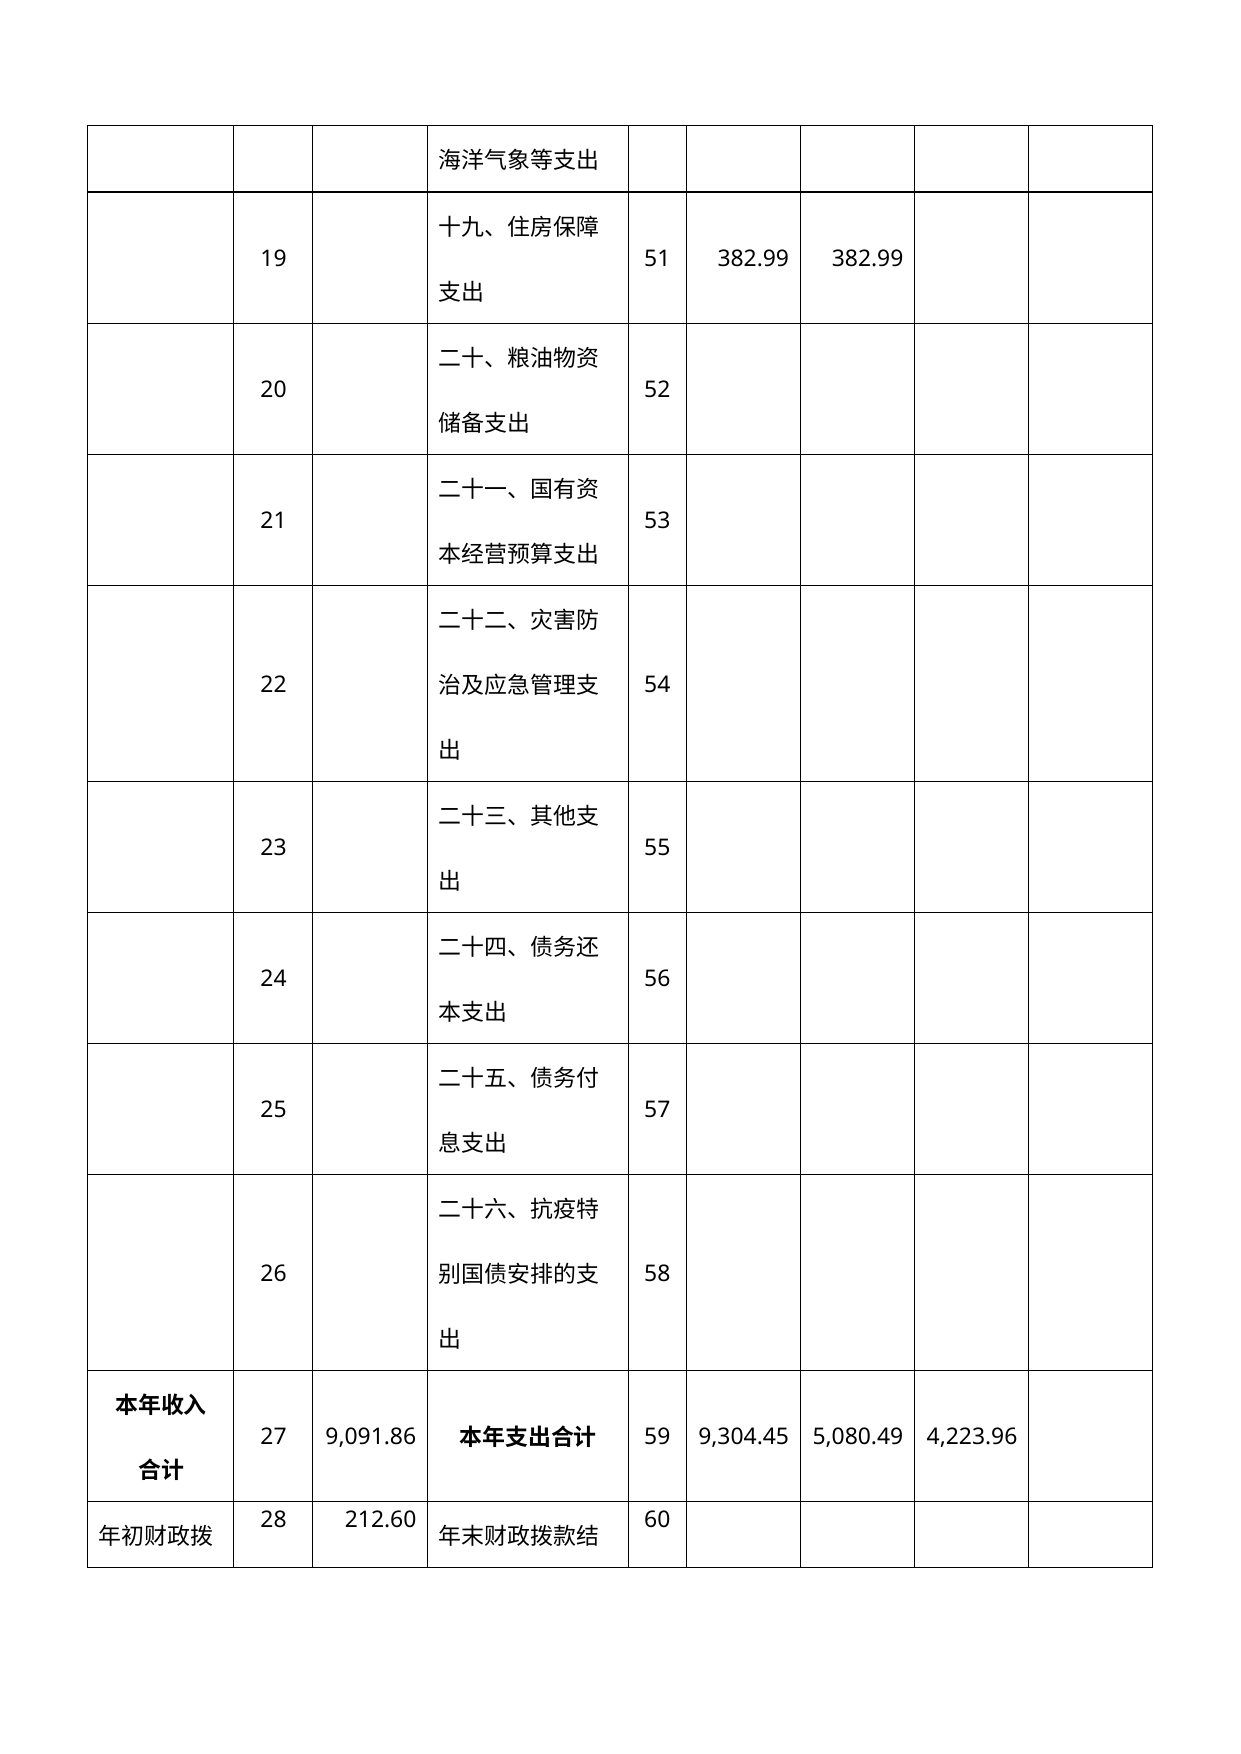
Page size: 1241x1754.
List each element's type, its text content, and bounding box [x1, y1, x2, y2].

table_cell 二十二、灾害防治及应急管理支出 [428, 586, 628, 781]
table_cell 24 [234, 913, 312, 1043]
table_cell 382.99 [687, 193, 800, 322]
table_cell [88, 913, 233, 1043]
table_cell [801, 455, 914, 584]
table_cell [915, 455, 1028, 584]
table_cell 57 [629, 1044, 686, 1174]
table_cell [1029, 126, 1152, 191]
table_cell [1029, 1371, 1152, 1501]
table_cell 25 [234, 1044, 312, 1174]
table_cell 二十五、债务付息支出 [428, 1044, 628, 1174]
table_cell 十九、住房保障支出 [428, 193, 628, 322]
table_cell 5,080.49 [801, 1371, 914, 1501]
table_cell 55 [629, 782, 686, 912]
table_cell 9,091.86 [313, 1371, 427, 1501]
table_cell 27 [234, 1371, 312, 1501]
table_cell [1029, 1175, 1152, 1370]
table_cell [915, 1175, 1028, 1370]
table_cell [915, 586, 1028, 781]
table_cell 20 [234, 324, 312, 453]
table_cell 52 [629, 324, 686, 453]
table_cell 60 [629, 1502, 686, 1567]
table_cell [801, 782, 914, 912]
table_cell [687, 586, 800, 781]
table_cell 9,304.45 [687, 1371, 800, 1501]
table_cell 28 [234, 1502, 312, 1567]
table_cell 二十六、抗疫特别国债安排的支出 [428, 1175, 628, 1370]
table_cell [801, 324, 914, 453]
table_cell [915, 782, 1028, 912]
table_cell [88, 455, 233, 584]
table_cell 二十一、国有资本经营预算支出 [428, 455, 628, 584]
table_cell [313, 1044, 427, 1174]
table_cell 二十四、债务还本支出 [428, 913, 628, 1043]
table_cell 53 [629, 455, 686, 584]
table_cell [88, 1044, 233, 1174]
table_cell [313, 586, 427, 781]
table_cell 4,223.96 [915, 1371, 1028, 1501]
table_cell 年末财政拨款结转和结余 [428, 1502, 628, 1567]
table_cell [88, 1175, 233, 1370]
table_cell [915, 126, 1028, 191]
table_cell [88, 324, 233, 453]
table_cell [687, 126, 800, 191]
table_cell 58 [629, 1175, 686, 1370]
table_cell [1029, 455, 1152, 584]
table_cell 50 [629, 126, 686, 191]
table_cell 18 [234, 126, 312, 191]
table_cell [313, 782, 427, 912]
table_cell 56 [629, 913, 686, 1043]
table_cell [1029, 193, 1152, 322]
table_cell [88, 193, 233, 322]
table_cell [915, 324, 1028, 453]
table_cell [915, 1044, 1028, 1174]
table_cell [915, 913, 1028, 1043]
table_cell 54 [629, 586, 686, 781]
table_cell [687, 324, 800, 453]
table_cell 本年收入 合计 [88, 1371, 233, 1501]
table_cell 22 [234, 586, 312, 781]
table_cell 212.60 [313, 1502, 427, 1567]
table_cell 二十三、其他支出 [428, 782, 628, 912]
table_cell [687, 1502, 800, 1567]
table_cell [687, 455, 800, 584]
table_cell 十八、自然资源海洋气象等支出 [428, 126, 628, 191]
table_cell 382.99 [801, 193, 914, 322]
table_cell 19 [234, 193, 312, 322]
table_cell [1029, 324, 1152, 453]
table_cell [1029, 586, 1152, 781]
table_cell 23 [234, 782, 312, 912]
table_cell [313, 193, 427, 322]
table_cell [801, 1175, 914, 1370]
table_cell 26 [234, 1175, 312, 1370]
table_cell [687, 1044, 800, 1174]
table_cell [88, 782, 233, 912]
table_cell [313, 126, 427, 191]
table_cell 51 [629, 193, 686, 322]
table_cell [801, 1502, 914, 1567]
table_cell [687, 1175, 800, 1370]
table_cell [801, 1044, 914, 1174]
table_cell [313, 455, 427, 584]
table_cell [687, 782, 800, 912]
table_cell [1029, 782, 1152, 912]
table_cell [313, 913, 427, 1043]
table_cell [88, 126, 233, 191]
table_cell [88, 586, 233, 781]
table_cell [801, 913, 914, 1043]
table_cell [915, 1502, 1028, 1567]
table_cell [801, 586, 914, 781]
table_cell [313, 324, 427, 453]
table_cell [801, 126, 914, 191]
table_cell [687, 913, 800, 1043]
table_cell [313, 1175, 427, 1370]
table_cell 本年支出合计 [428, 1371, 628, 1501]
table_cell [1029, 1044, 1152, 1174]
table_cell 二十、粮油物资储备支出 [428, 324, 628, 453]
table_cell 59 [629, 1371, 686, 1501]
table_cell 年初财政拨款结转和结余 [88, 1502, 233, 1567]
table_cell [1029, 913, 1152, 1043]
table_cell [915, 193, 1028, 322]
table_cell 21 [234, 455, 312, 584]
table_cell [1029, 1502, 1152, 1567]
